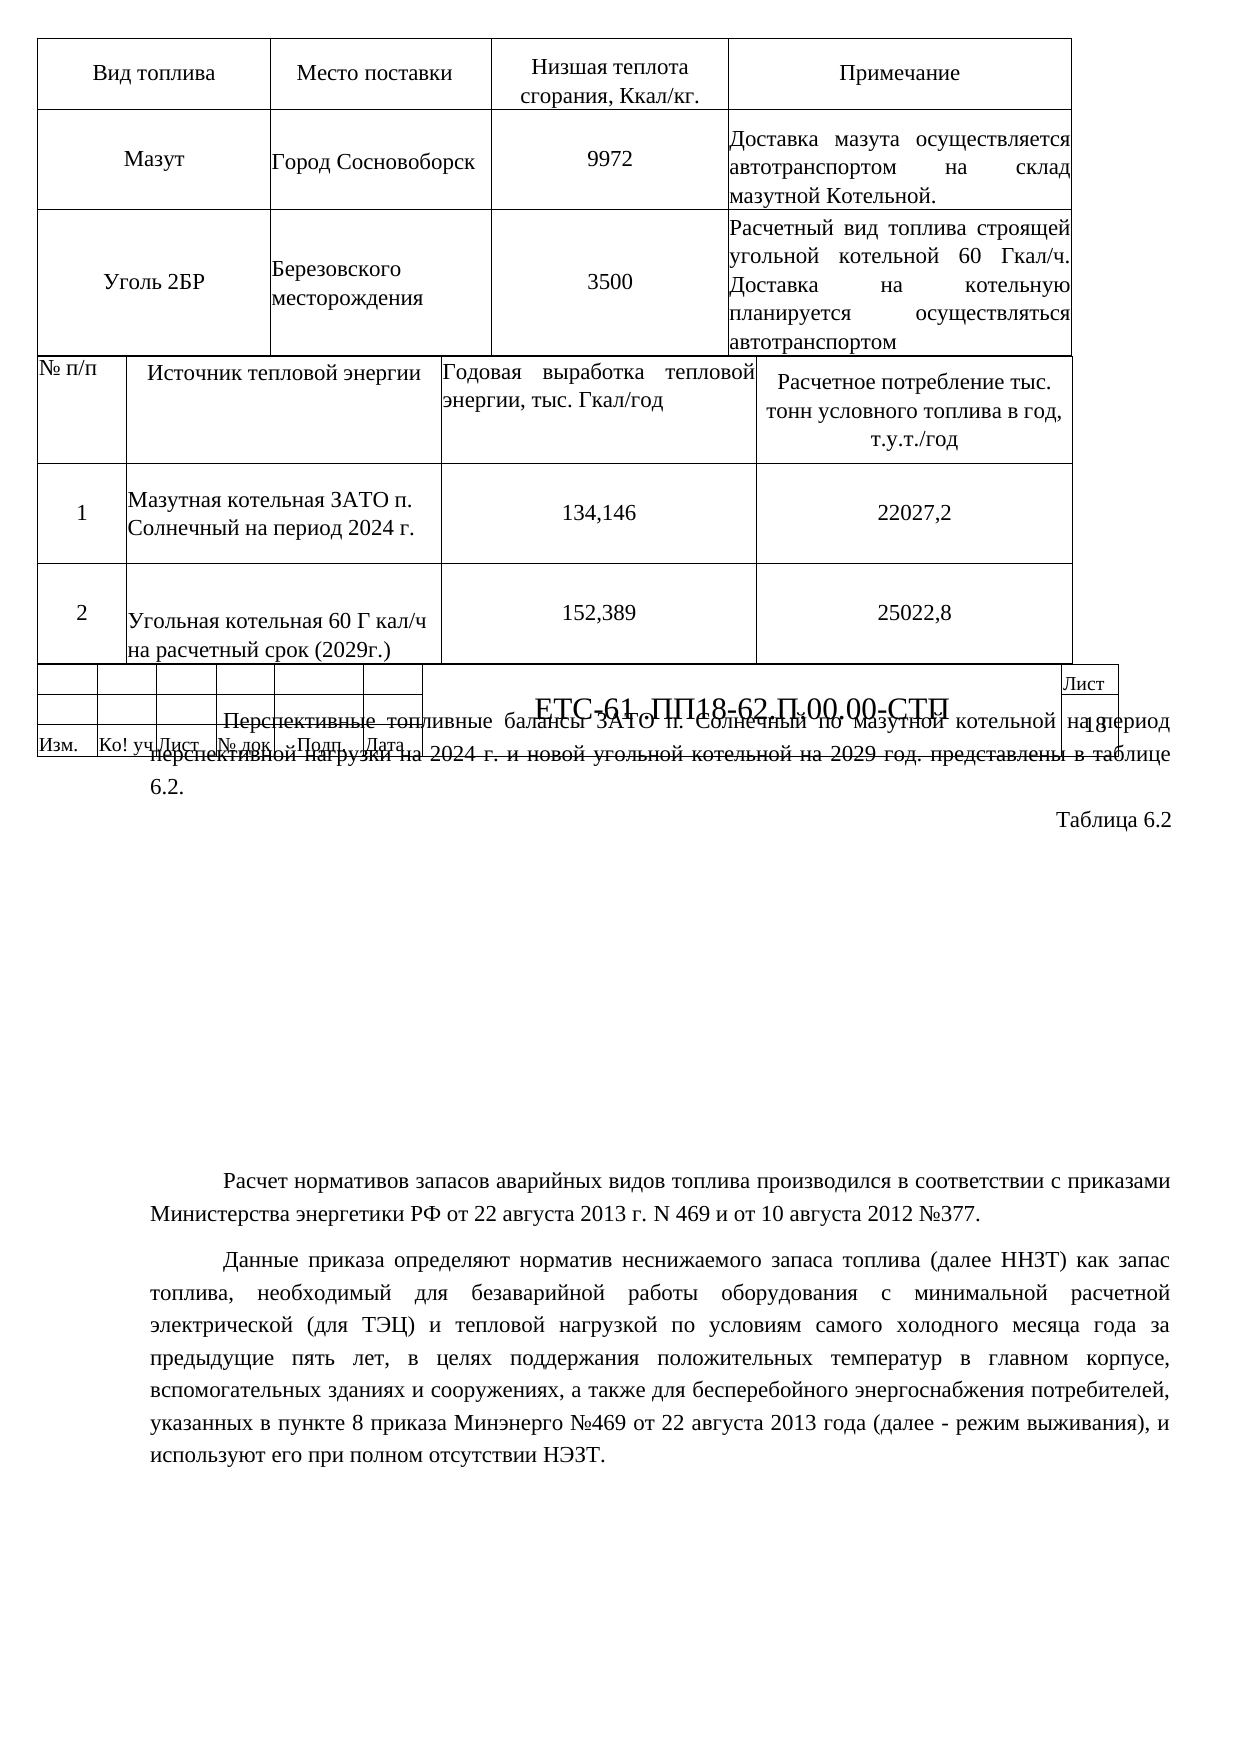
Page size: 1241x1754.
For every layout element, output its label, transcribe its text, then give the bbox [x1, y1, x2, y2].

table_header Низшая теплота сгорания, Ккал/кг. [492, 39, 728, 109]
table_header [157, 665, 216, 694]
table_cell 25022,8 [757, 564, 1072, 663]
table_cell [38, 695, 97, 724]
text Перспективные топливные балансы ЗАТО п. Солнечный по мазутной котельной на период перспективной нагрузки на 2024 г. и новой угольной котельной на 2029 год. представлены в таблице 6.2. [150, 702, 1172, 801]
table_header Лист [1062, 665, 1118, 694]
text Данные приказа определяют норматив неснижаемого запаса топлива (далее ННЗТ) как запас топлива, необходимый для безаварийной работы оборудования с минимальной расчетной электрической (для ТЭЦ) и тепловой нагрузкой по условиям самого холодного месяца года за предыдущие пять лет, в целях поддержания положительных температур в главном корпусе, вспомогательных зданиях и сооружениях, а также для бесперебойного энергоснабжения потребителей, указанных в пункте 8 приказа Минэнерго №469 от 22 августа 2013 года (далее - режим выживания), и используют его при полном отсутствии НЭЗТ. [150, 1242, 1172, 1469]
table_cell 1 [38, 464, 126, 562]
table_cell Мазут [38, 110, 270, 209]
table_cell 152,389 [442, 564, 756, 663]
table_header [364, 665, 422, 694]
table_header Источник тепловой энергии [127, 357, 441, 462]
table_cell Ко! уч [98, 725, 150, 756]
table_cell 2 [38, 564, 126, 663]
table_cell [157, 695, 216, 702]
text Таблица 6.2 [119, 801, 1172, 834]
table_cell Расчетный вид топлива строящей угольной котельной 60 Гкал/ч. Доставка на котельную планируется осуществляться автотранспортом [729, 210, 1071, 355]
table_cell [217, 695, 274, 702]
text Расчет нормативов запасов аварийных видов топлива производился в соответствии с приказами Министерства энергетики РФ от 22 августа 2013 г. N 469 и от 10 августа 2012 №377. [150, 1162, 1172, 1228]
table_header [217, 665, 274, 694]
table_header [275, 665, 363, 694]
table_cell Березовского месторождения [271, 210, 491, 355]
table_header Годовая выработка тепловой энергии, тыс. Гкал/год [442, 357, 756, 462]
table_header № п/п [38, 357, 126, 462]
table_cell [275, 695, 363, 702]
table_cell Угольная котельная 60 Г кал/ч на расчетный срок (2029г.) [127, 564, 441, 663]
table_cell 3500 [492, 210, 728, 355]
table_cell 9972 [492, 110, 728, 209]
table_cell Мазутная котельная ЗАТО п. Солнечный на период 2024 г. [127, 464, 441, 562]
table_cell 22027,2 [757, 464, 1072, 562]
table_header Примечание [729, 39, 1071, 109]
table_header [98, 665, 156, 694]
table_header Расчетное потребление тыс. тонн условного топлива в год, т.у.т./год [757, 357, 1072, 462]
table_header [38, 665, 97, 694]
table_cell Уголь 2БР [38, 210, 270, 355]
table_cell [98, 695, 156, 724]
table_cell [364, 695, 422, 702]
table_header ЕТС-61 .ПП18-62.П.00.00-СТП [423, 665, 1061, 702]
table_cell Доставка мазута осуществляется автотранспортом на склад мазутной Котельной. [729, 110, 1071, 209]
table_header Вид топлива [38, 39, 270, 109]
table_cell 134,146 [442, 464, 756, 562]
table_header Место поставки [271, 39, 491, 109]
table_cell Город Сосновоборск [271, 110, 491, 209]
table_cell Изм. [38, 725, 97, 756]
